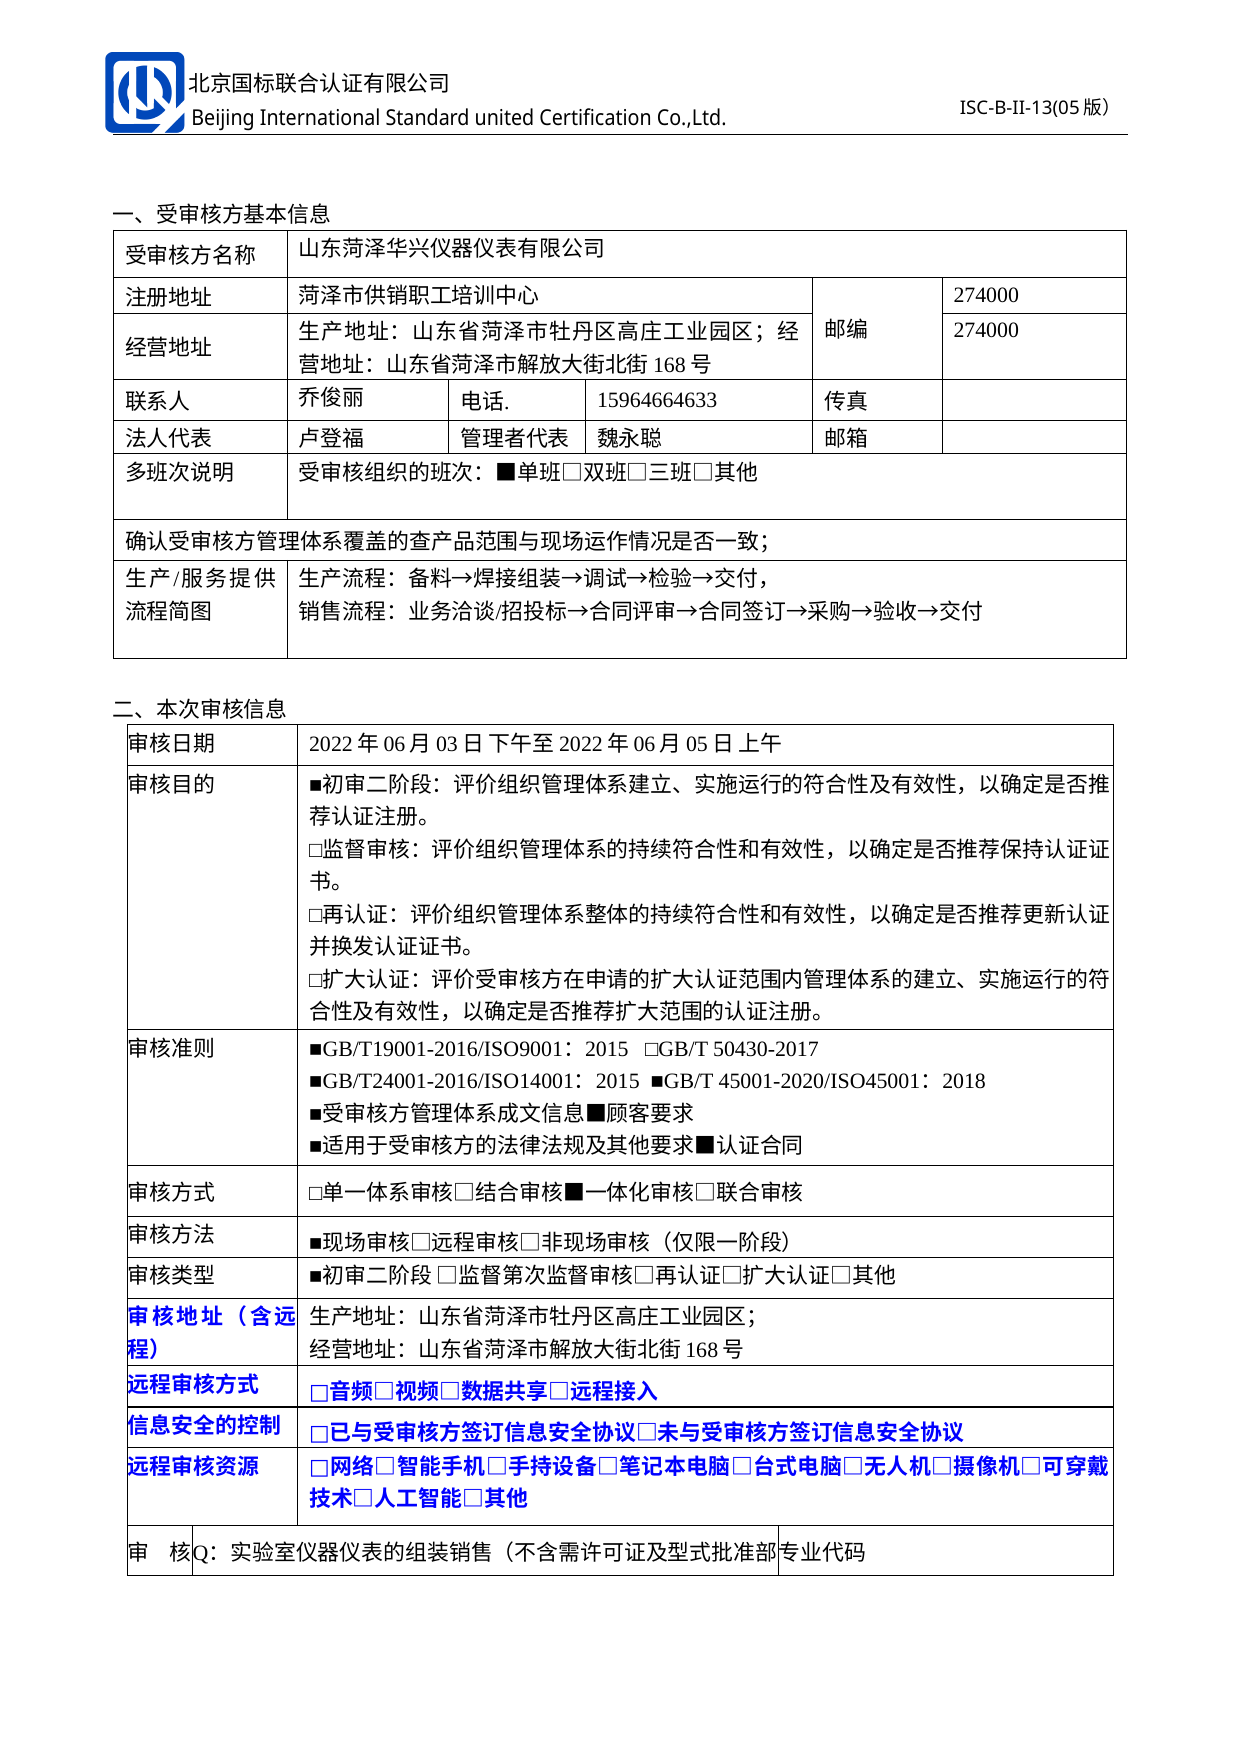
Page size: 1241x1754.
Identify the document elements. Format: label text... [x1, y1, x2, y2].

table_cell ■初审二阶段 □监督第次监督审核□再认证□扩大认证□其他 [298, 1258, 1113, 1298]
table_cell □已与受审核方签订信息安全协议□未与受审核方签订信息安全协议 [298, 1408, 1113, 1447]
table_cell 管理者代表 [449, 421, 585, 453]
table_cell 审核类型 [128, 1258, 297, 1298]
text 一、受审核方基本信息 [112, 197, 1128, 229]
table_cell 邮编 [813, 278, 942, 379]
table_cell 法人代表 [114, 421, 287, 453]
table_cell 审核方式 [128, 1166, 297, 1216]
table_header 山东菏泽华兴仪器仪表有限公司 [288, 231, 1126, 277]
table_cell 卢登福 [288, 421, 448, 453]
table_cell □单一体系审核□结合审核■一体化审核□联合审核 [298, 1166, 1113, 1216]
table_cell □网络□智能手机□手持设备□笔记本电脑□台式电脑□无人机□摄像机□可穿戴技术□人工智能□其他 [298, 1448, 1113, 1525]
table_cell 经营地址 [114, 314, 287, 379]
table_cell 邮箱 [813, 421, 942, 453]
table_cell 乔俊丽 [288, 380, 448, 419]
table_cell 专业代码 [779, 1526, 1113, 1575]
table_header 受审核方名称 [114, 231, 287, 277]
table_cell □音频□视频□数据共享□远程接入 [298, 1366, 1113, 1406]
table_cell 菏泽市供销职工培训中心 [288, 278, 812, 313]
table_cell 受审核组织的班次：■单班□双班□三班□其他 [288, 454, 1126, 519]
table_cell 生产流程：备料→焊接组装→调试→检验→交付， 销售流程：业务洽谈/招投标→合同评审→合同签订→采购→验收→交付 [288, 561, 1126, 658]
table_cell 联系人 [114, 380, 287, 419]
table_cell 生产地址：山东省菏泽市牡丹区高庄工业园区；经营地址：山东省菏泽市解放大街北街168号 [288, 314, 812, 379]
table_cell 审核地址（含远程） [128, 1299, 297, 1365]
table_header 2022年06月03日 下午至2022年06月05日 上午 [298, 725, 1113, 765]
table_cell 审核方法 [128, 1217, 297, 1257]
table_cell [943, 421, 1126, 453]
table_cell 传真 [813, 380, 942, 419]
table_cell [193, 1526, 778, 1575]
table_cell 审核范围 [128, 1526, 192, 1575]
table_cell 魏永聪 [586, 421, 812, 453]
table_cell 远程审核方式 [128, 1366, 297, 1406]
table_cell ■现场审核□远程审核□非现场审核（仅限一阶段） [298, 1217, 1113, 1257]
table_cell ■初审二阶段：评价组织管理体系建立、实施运行的符合性及有效性，以确定是否推荐认证注册。 □监督审核：评价组织管理体系的持续符合性和有效性，以确定是否推荐保持认证证书。 □再认证：评价组织管理体系整体的持续符合性和有效性，以确定是否推荐更新认证并换发认证证书。 □扩大认证：评价受审核方在申请的扩大认证范围内管理体系的建立、实施运行的符合性及有效性，以确定是否推荐扩大范围的认证注册。 □其他： [298, 766, 1113, 1029]
table_cell 274000 [943, 314, 1126, 379]
table_cell 生产地址：山东省菏泽市牡丹区高庄工业园区； 经营地址：山东省菏泽市解放大街北街168号 [298, 1299, 1113, 1365]
table_cell 确认受审核方管理体系覆盖的查产品范围与现场运作情况是否一致； [114, 520, 1126, 560]
table_cell 信息安全的控制 [128, 1408, 297, 1447]
text 二、本次审核信息 [112, 692, 1128, 724]
table_header 审核日期 [128, 725, 297, 765]
table_cell 远程审核资源 [128, 1448, 297, 1525]
table_cell 审核目的 [128, 766, 297, 1029]
table_cell [943, 380, 1126, 419]
table_cell 274000 [943, 278, 1126, 313]
table_cell 审核准则 [128, 1030, 297, 1164]
table_cell 多班次说明 [114, 454, 287, 519]
table_cell ■GB/T19001-2016/ISO9001：2015 □GB/T 50430-2017 ■GB/T24001-2016/ISO14001：2015 ■GB/T 45001-2020/ISO45001：2018 ■受审核方管理体系成文信息■顾客要求 ■适用于受审核方的法律法规及其他要求■认证合同 [298, 1030, 1113, 1164]
table_cell 电话. [449, 380, 585, 419]
picture [105, 52, 185, 133]
table_cell 15964664633 [586, 380, 812, 419]
table_cell 生产/服务提供流程简图 [114, 561, 287, 658]
table_cell 注册地址 [114, 278, 287, 313]
